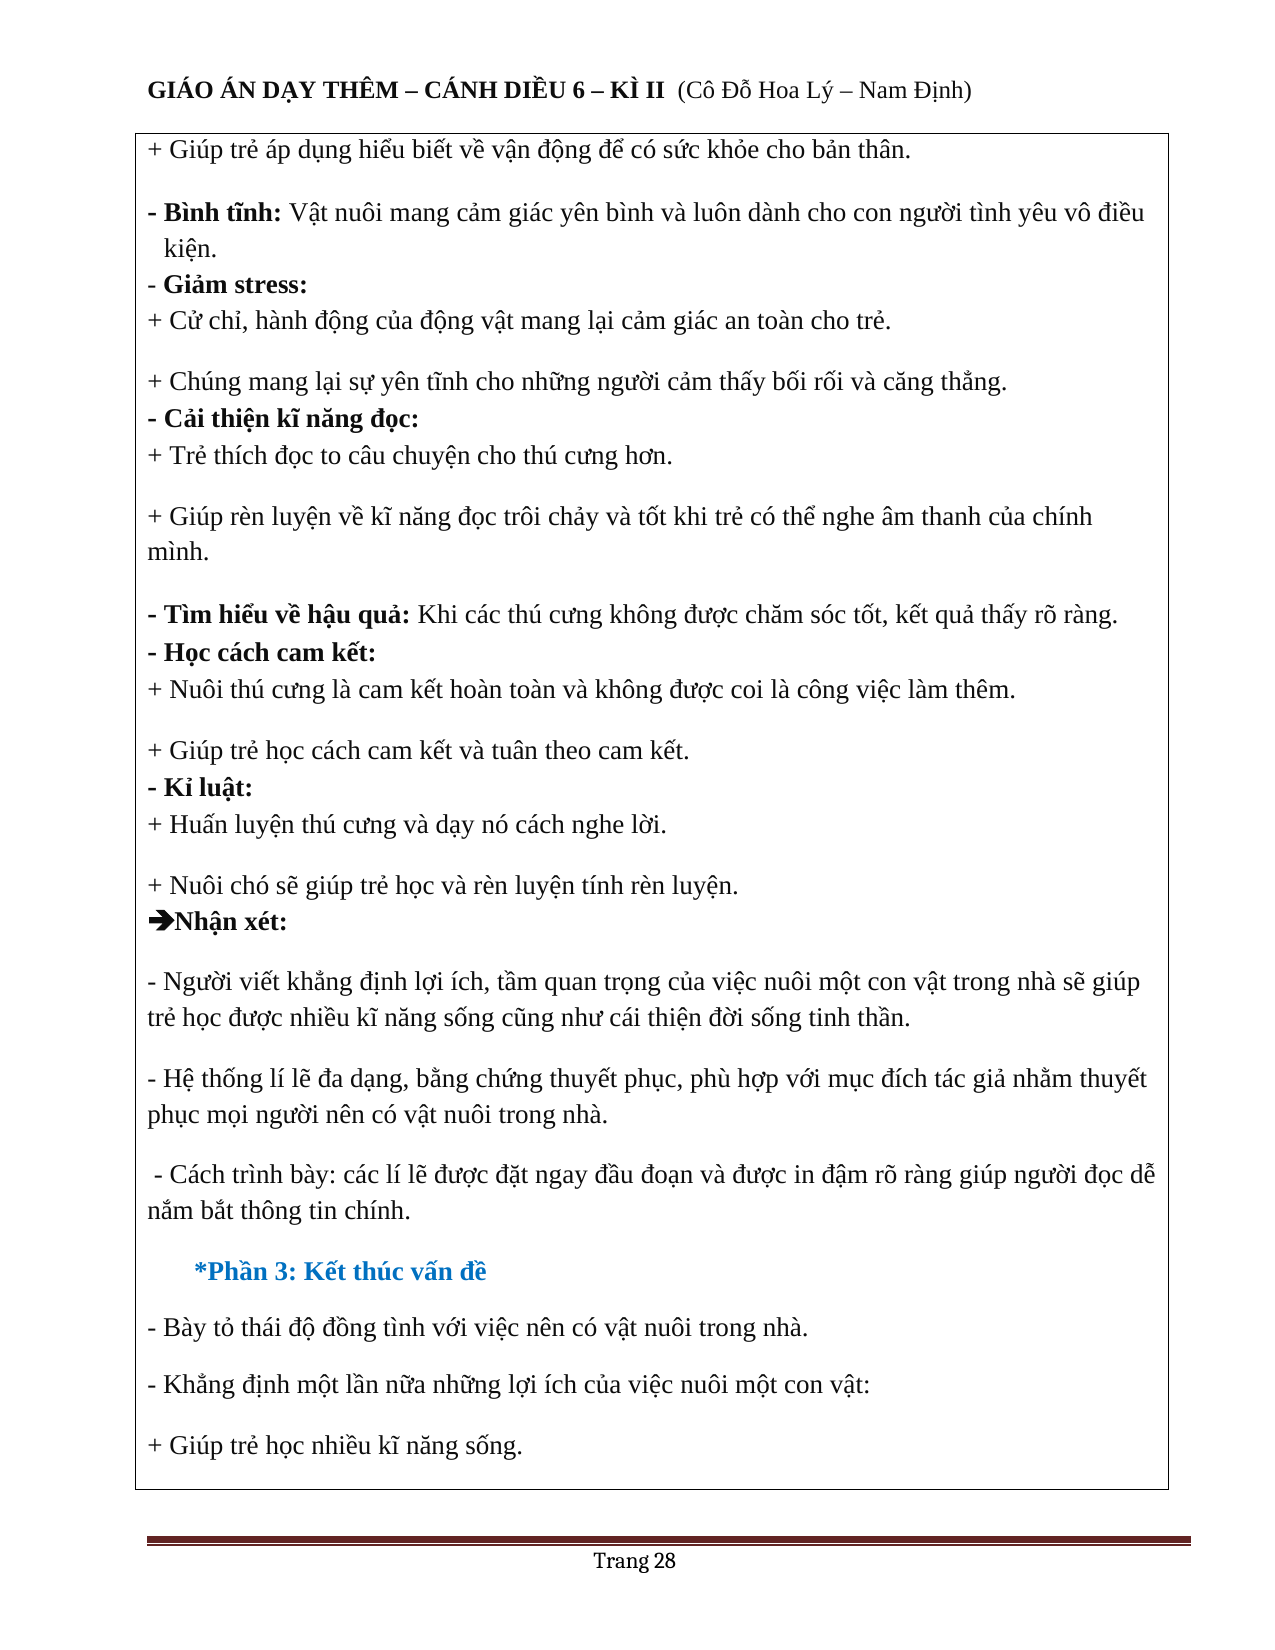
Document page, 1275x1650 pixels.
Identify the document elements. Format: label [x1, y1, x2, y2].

table_cell [136, 134, 1168, 1489]
